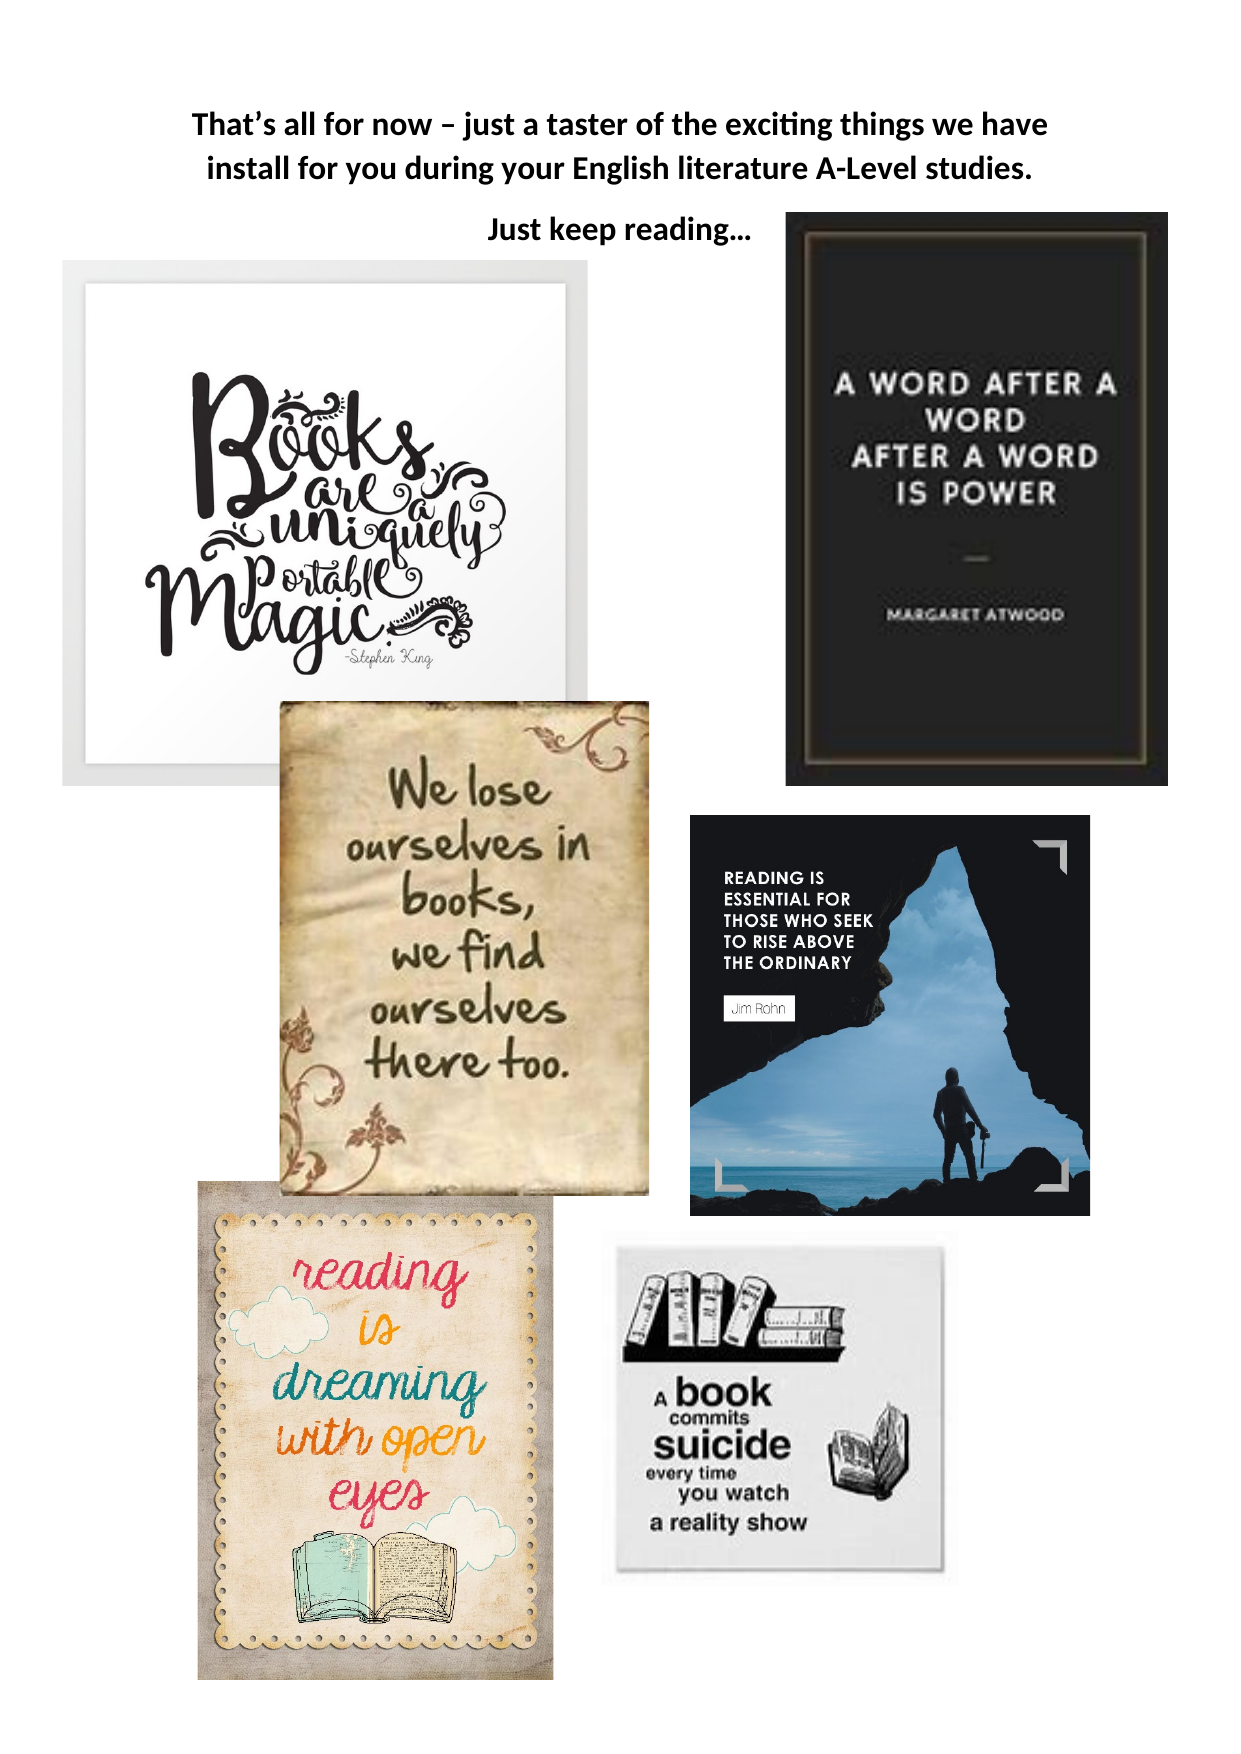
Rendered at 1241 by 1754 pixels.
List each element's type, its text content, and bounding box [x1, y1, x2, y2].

picture [602, 1231, 959, 1586]
text Just keep reading… [150, 208, 1090, 249]
text That’s all for now – just a taster of the exciting things we have install for you during your English literature A-Level studies. [150, 103, 1090, 188]
picture [690, 815, 1091, 1216]
picture [62, 260, 650, 1680]
picture [785, 212, 1168, 786]
